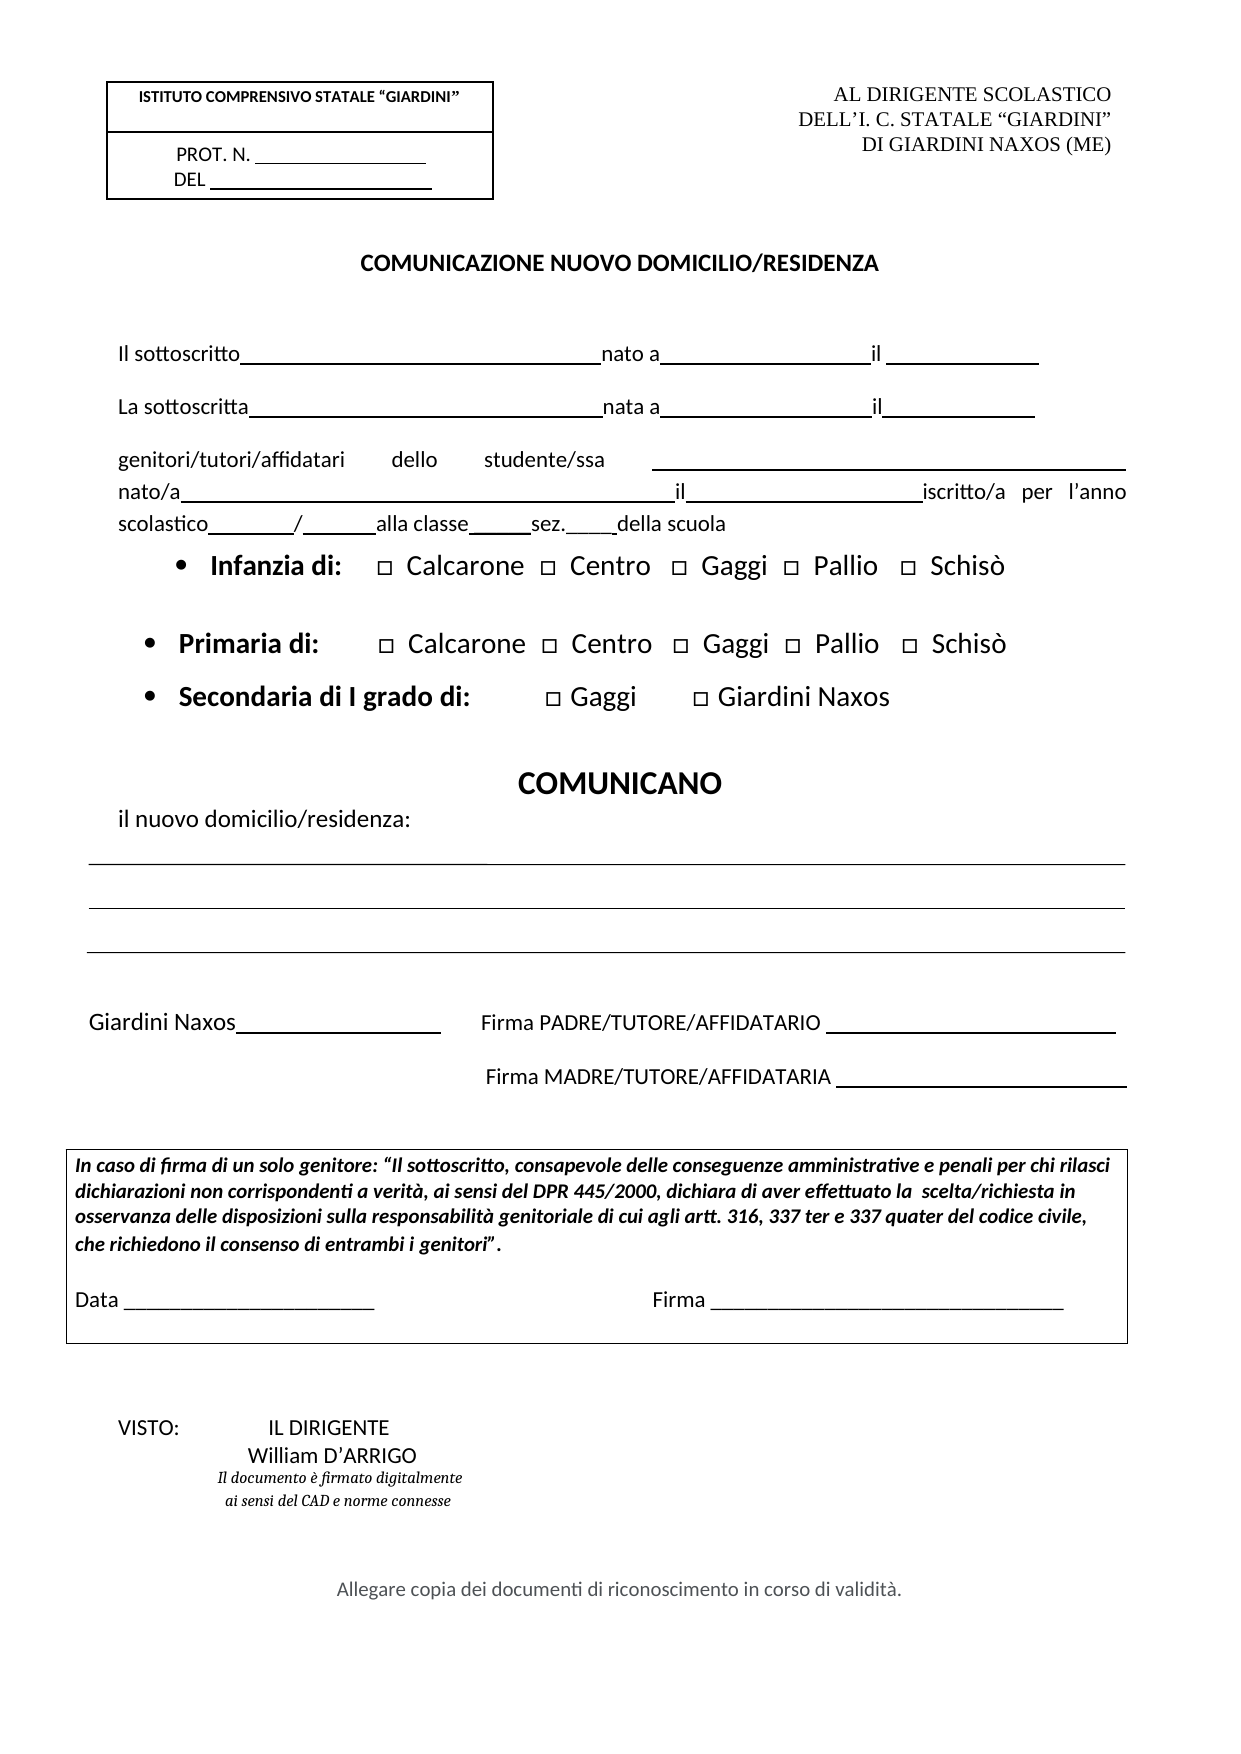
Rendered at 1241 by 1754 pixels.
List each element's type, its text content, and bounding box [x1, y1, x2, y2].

text William D’ARRIGO [248, 1441, 1138, 1469]
text Data ______________________ Firma _______________________________ [67, 1282, 1127, 1313]
text AL DIRIGENTE SCOLASTICO DELL’I. C. STATALE “GIARDINI” DI GIARDINI NAXOS (ME) [798, 82, 1111, 156]
text Giardini Naxos Firma PADRE/TUTORE/AFFIDATARIO [88, 1006, 1138, 1037]
subtitle  Primaria di: ⁭ □ Calcarone ⁭ □ Centro ⁭□ Gaggi ⁭ □ Pallio ⁭ □ Schisò [145, 625, 1138, 660]
text In caso di firma di un solo genitore: “Il sottoscritto, consapevole delle conseguenze amministrative e penali per chi rilasci dichiarazioni non corrispondenti a verità, ai sensi del DPR 445/2000, dichiara di aver effettuato la scelta/richiesta in osservanza delle disposizioni sulla responsabilità genitoriale di cui agli artt. 316, 337 ter e 337 quater del codice civile, che richiedono il consenso di entrambi i genitori”. [67, 1150, 1127, 1257]
text COMUNICAZIONE NUOVO DOMICILIO/RESIDENZA [334, 248, 905, 278]
text Firma MADRE/TUTORE/AFFIDATARIA [486, 1062, 1138, 1090]
text  Infanzia di: ⁭ □ Calcarone ⁭ □ Centro ⁭□ Gaggi ⁭ □ Pallio ⁭ □ Schisò [118, 547, 1127, 583]
text il nuovo domicilio/residenza: [118, 803, 1138, 833]
text Il sottoscritto nato a il [118, 339, 1138, 367]
text VISTO: IL DIRIGENTE [118, 1413, 1138, 1441]
text La sottoscritta nata a il [118, 392, 1138, 420]
text genitori/tutori/affidatari dello studente/ssa nato/a il iscritto/a per l’anno scolastico / alla classe _____sez.____ della scuola [118, 445, 1127, 537]
text Allegare copia dei documenti di riconoscimento in corso di validità. [334, 1576, 905, 1602]
text Il documento è firmato digitalmente ai sensi del CAD e norme connesse [217, 1469, 469, 1510]
text  Secondaria di I grado di: □⁭ Gaggi □⁭ Giardini Naxos [145, 678, 1138, 714]
subtitle COMUNICANO [334, 762, 906, 803]
